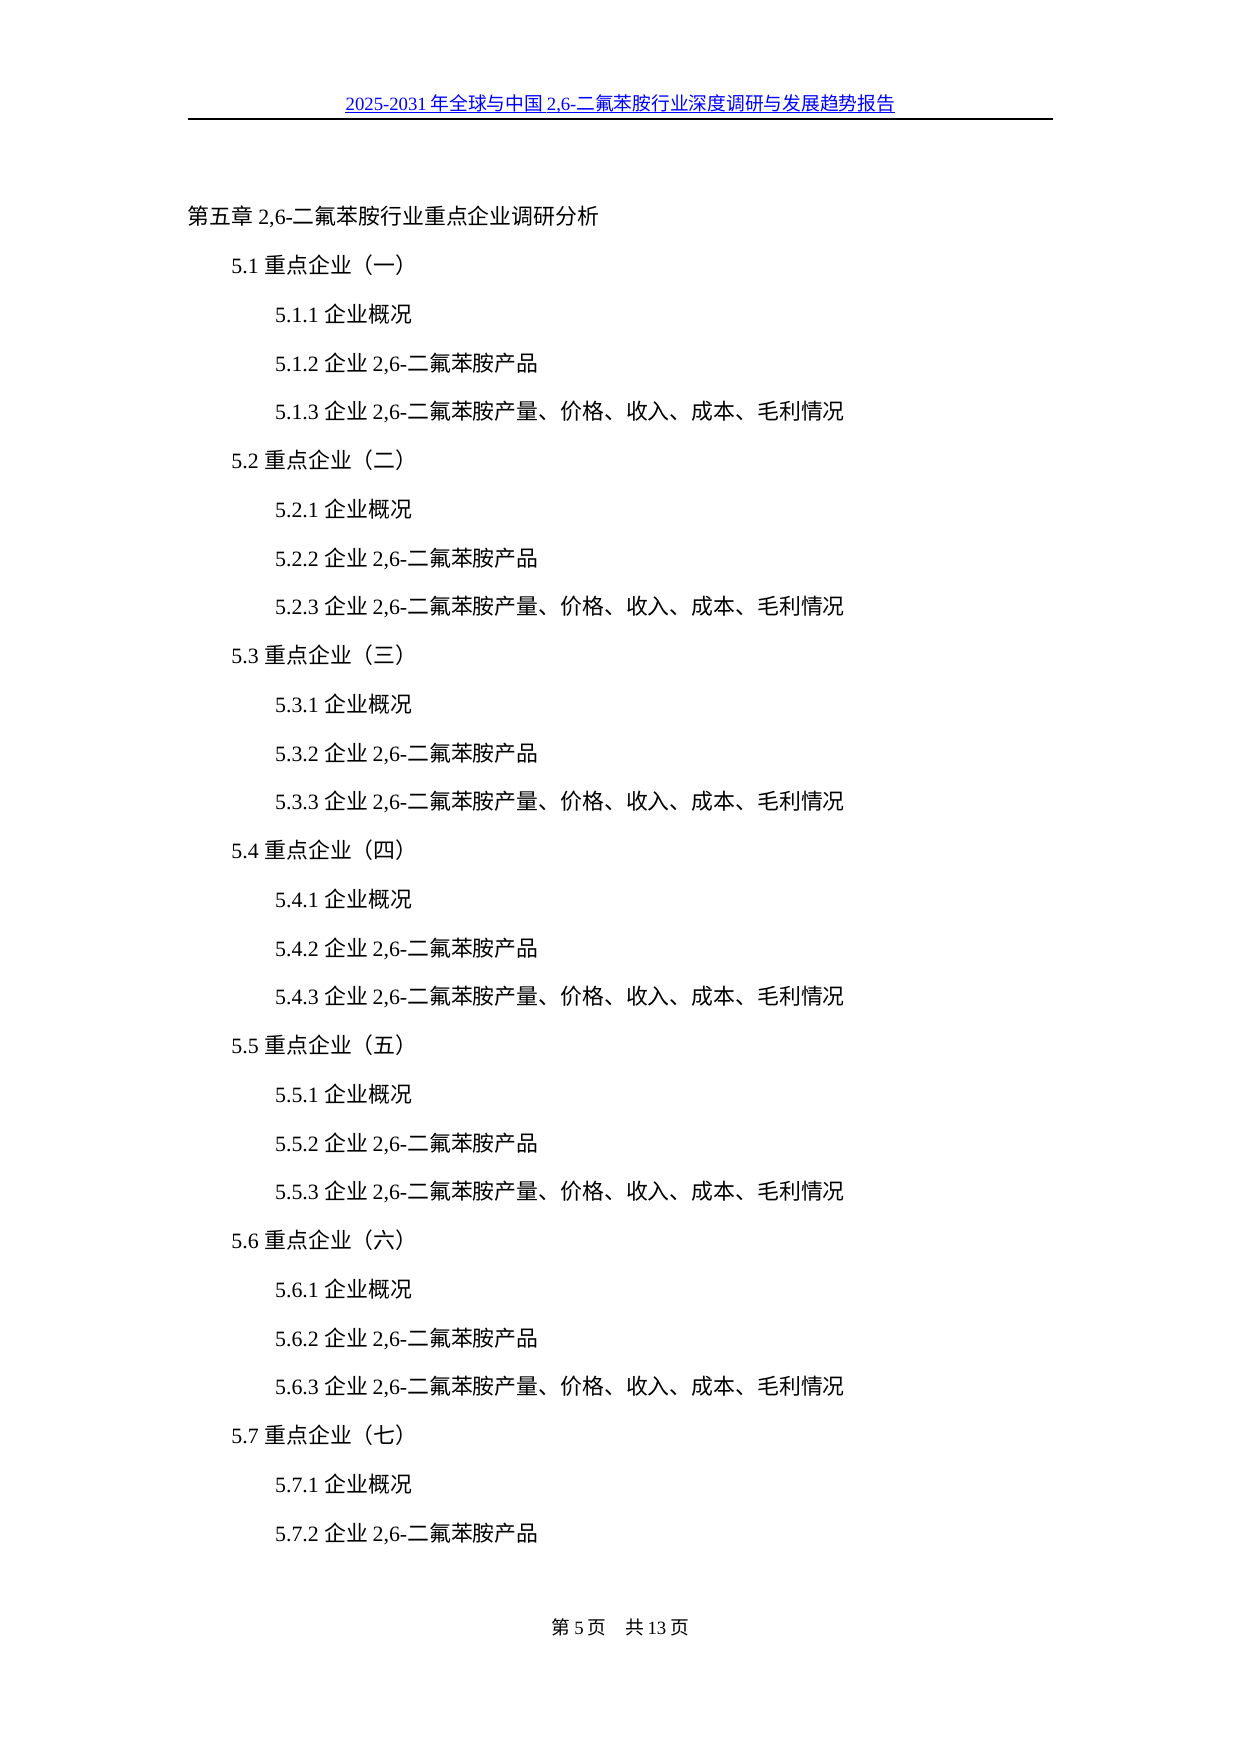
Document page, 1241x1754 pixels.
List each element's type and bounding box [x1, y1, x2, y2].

text [187, 150, 1053, 1548]
